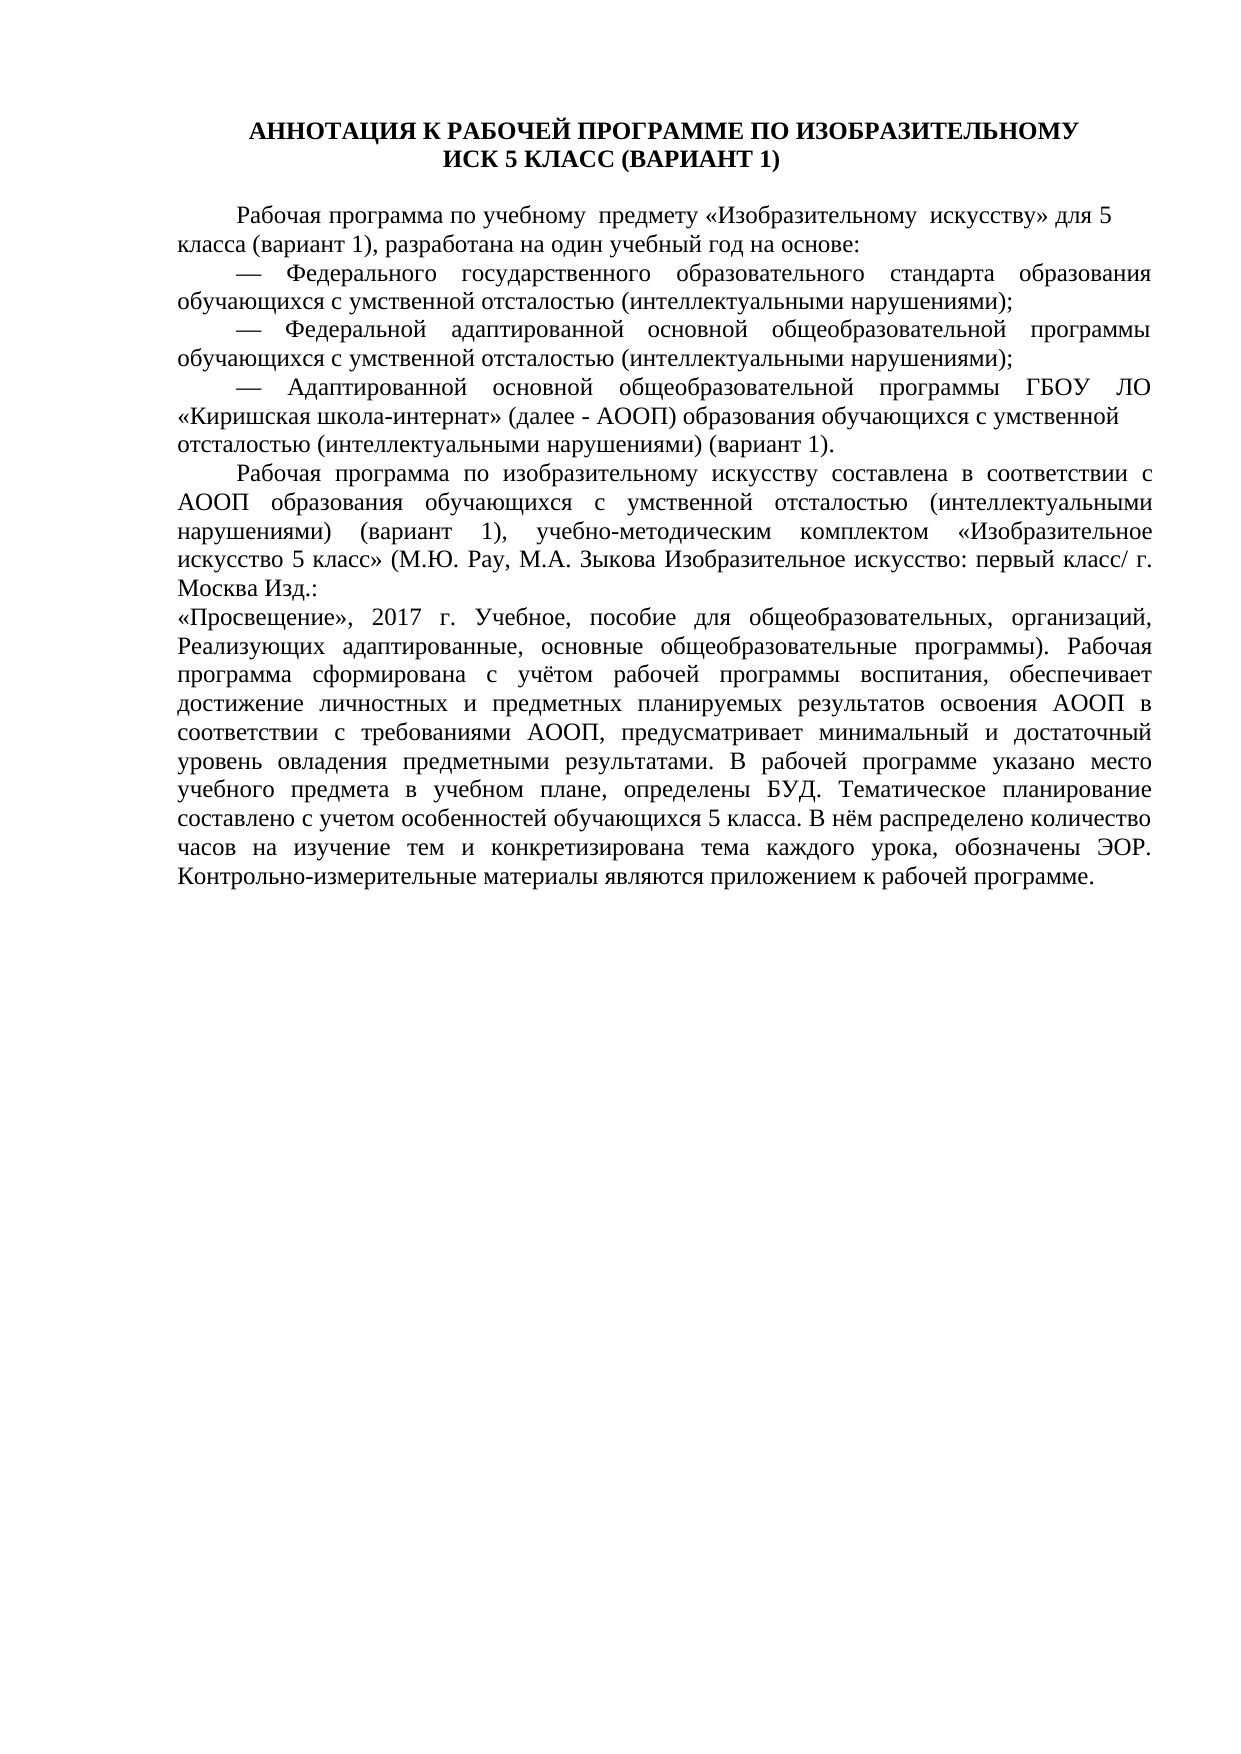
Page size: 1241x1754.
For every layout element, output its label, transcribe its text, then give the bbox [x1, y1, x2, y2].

text Рабочая программа по учебному предмету «Изобразительному искусству» для 5 класса (вариант 1), разработана на один учебный год на основе: [177, 201, 1163, 258]
text Рабочая программа по изобразительному искусству составлена в соответствии с АООП образования обучающихся с умственной отсталостью (интеллектуальными нарушениями) (вариант 1), учебно-методическим комплектом «Изобразительное искусство 5 класс» (М.Ю. Рау, М.А. Зыкова Изобразительное искусство: первый класс/ г. Москва Изд.: [177, 458, 1153, 602]
title АННОТАЦИЯ К РАБОЧЕЙ ПРОГРАММЕ ПО ИЗОБРАЗИТЕЛЬНОМУ ИСК 5 КЛАСС (ВАРИАНТ 1) [248, 116, 1082, 173]
list Адаптированной основной общеобразовательной программы ГБОУ ЛО [236, 372, 1163, 401]
text «Просвещение», 2017 г. Учебное, пособие для общеобразовательных, организаций, Реализующих адаптированные, основные общеобразовательные программы). Рабочая программа сформирована с учётом рабочей программы воспитания, обеспечивает достижение личностных и предметных планируемых результатов освоения АООП в соответствии с требованиями АООП, предусматривает минимальный и достаточный уровень овладения предметными результатами. В рабочей программе указано место учебного предмета в учебном плане, определены БУД. Тематическое планирование составлено с учетом особенностей обучающихся 5 класса. В нём распределено количество часов на изучение тем и конкретизирована тема каждого урока, обозначены ЭОР. Контрольно-измерительные материалы являются приложением к рабочей программе. [177, 602, 1152, 889]
list Федерального государственного образовательного стандарта образования обучающихся с умственной отсталостью (интеллектуальными нарушениями); [177, 258, 1152, 315]
list Федеральной адаптированной основной общеобразовательной программы обучающихся с умственной отсталостью (интеллектуальными нарушениями); [177, 315, 1151, 372]
text «Киришская школа-интернат» (далее - АООП) образования обучающихся с умственной отсталостью (интеллектуальными нарушениями) (вариант 1). [177, 401, 1163, 458]
